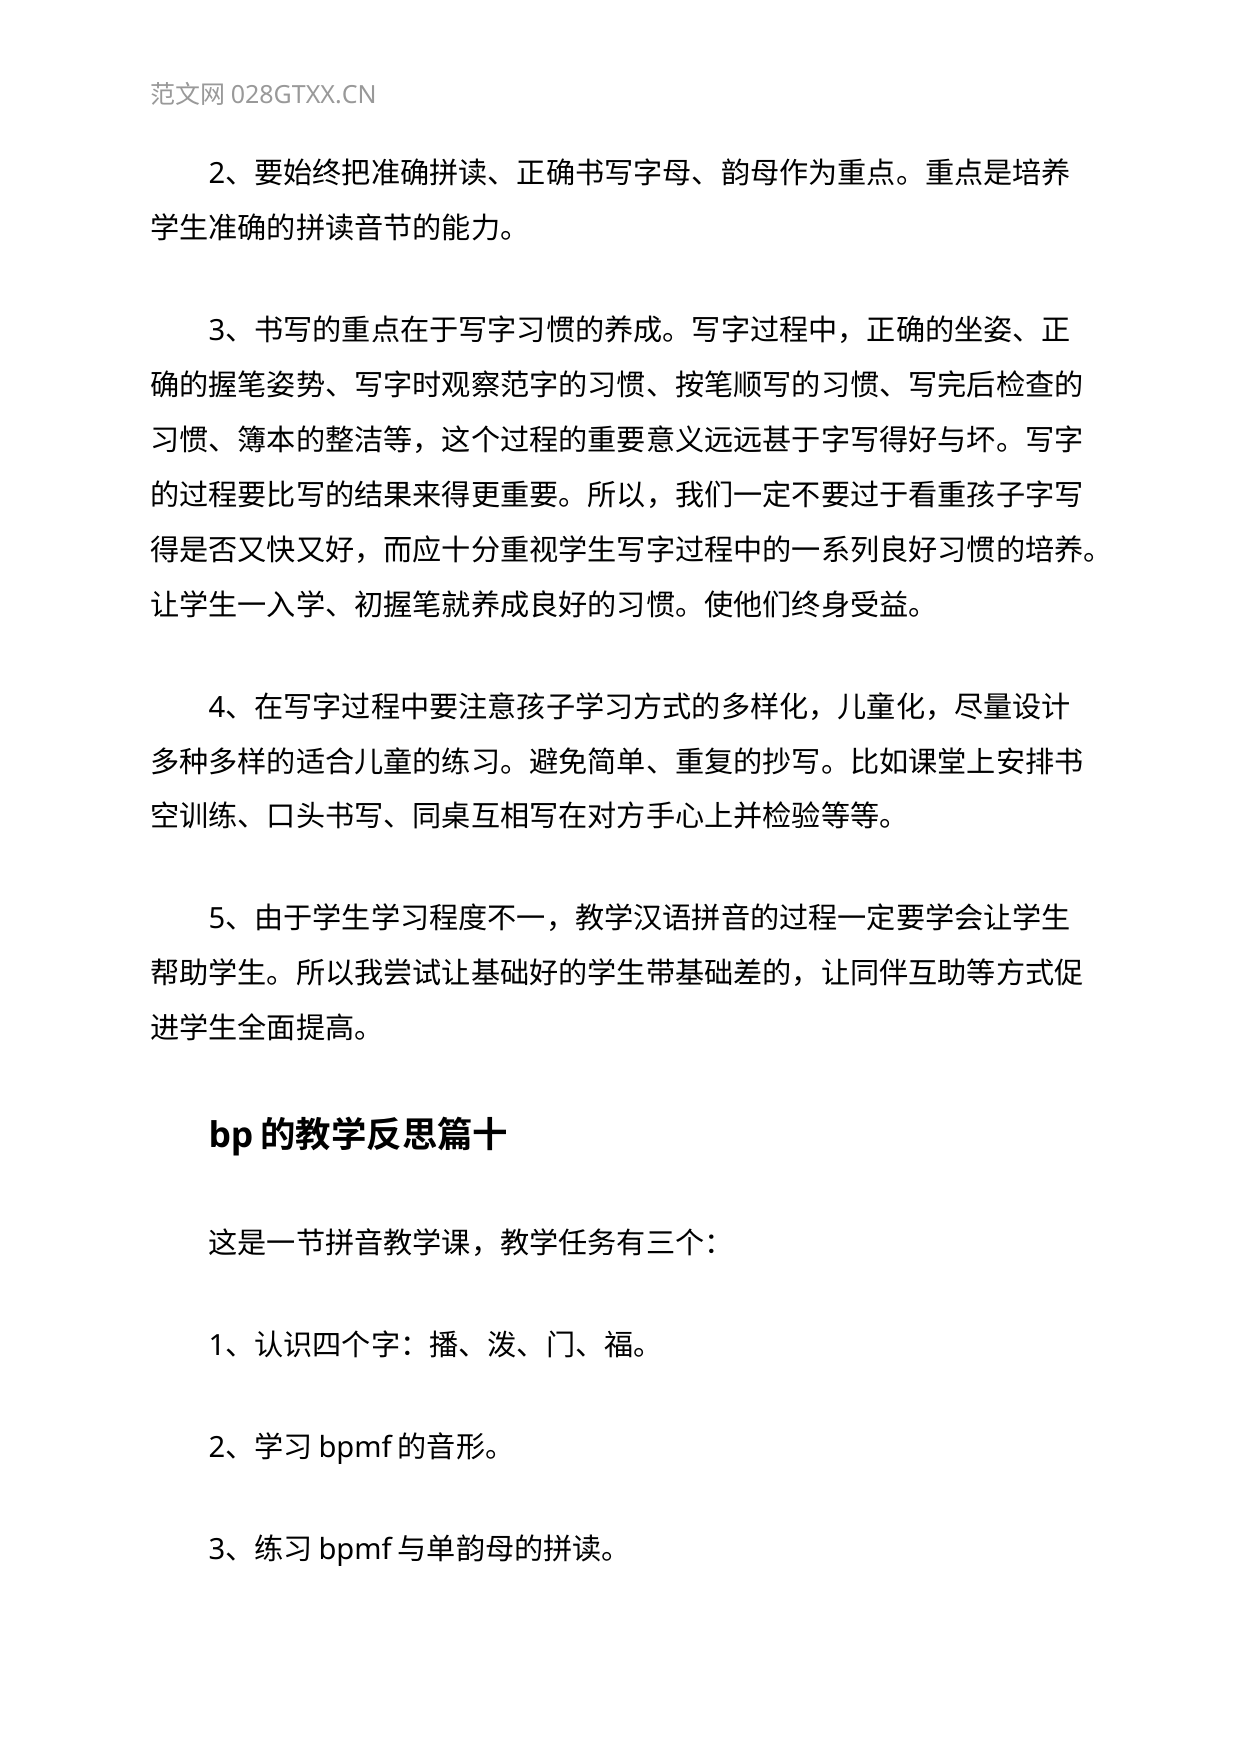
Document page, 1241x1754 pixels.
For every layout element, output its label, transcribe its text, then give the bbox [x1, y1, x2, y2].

text 这是一节拼音教学课，教学任务有三个： [150, 1220, 1090, 1262]
text bp的教学反思篇十 [150, 1106, 1090, 1158]
text 3、练习bpmf与单韵母的拼读。 [150, 1526, 1090, 1568]
text 5、由于学生学习程度不一，教学汉语拼音的过程一定要学会让学生帮助学生。所以我尝试让基础好的学生带基础差的，让同伴互助等方式促进学生全面提高。 [150, 895, 1090, 1047]
text 4、在写字过程中要注意孩子学习方式的多样化，儿童化，尽量设计多种多样的适合儿童的练习。避免简单、重复的抄写。比如课堂上安排书空训练、口头书写、同桌互相写在对方手心上并检验等等。 [150, 683, 1090, 835]
text 1、认识四个字：播、泼、门、福。 [150, 1322, 1090, 1364]
text 2、学习bpmf的音形。 [150, 1424, 1090, 1466]
text 2、要始终把准确拼读、正确书写字母、韵母作为重点。重点是培养学生准确的拼读音节的能力。 [150, 150, 1090, 247]
text 3、书写的重点在于写字习惯的养成。写字过程中，正确的坐姿、正确的握笔姿势、写字时观察范字的习惯、按笔顺写的习惯、写完后检查的习惯、簿本的整洁等，这个过程的重要意义远远甚于字写得好与坏。写字的过程要比写的结果来得更重要。所以，我们一定不要过于看重孩子字写得是否又快又好，而应十分重视学生写字过程中的一系列良好习惯的培养。让学生一入学、初握笔就养成良好的习惯。使他们终身受益。 [150, 307, 1090, 624]
